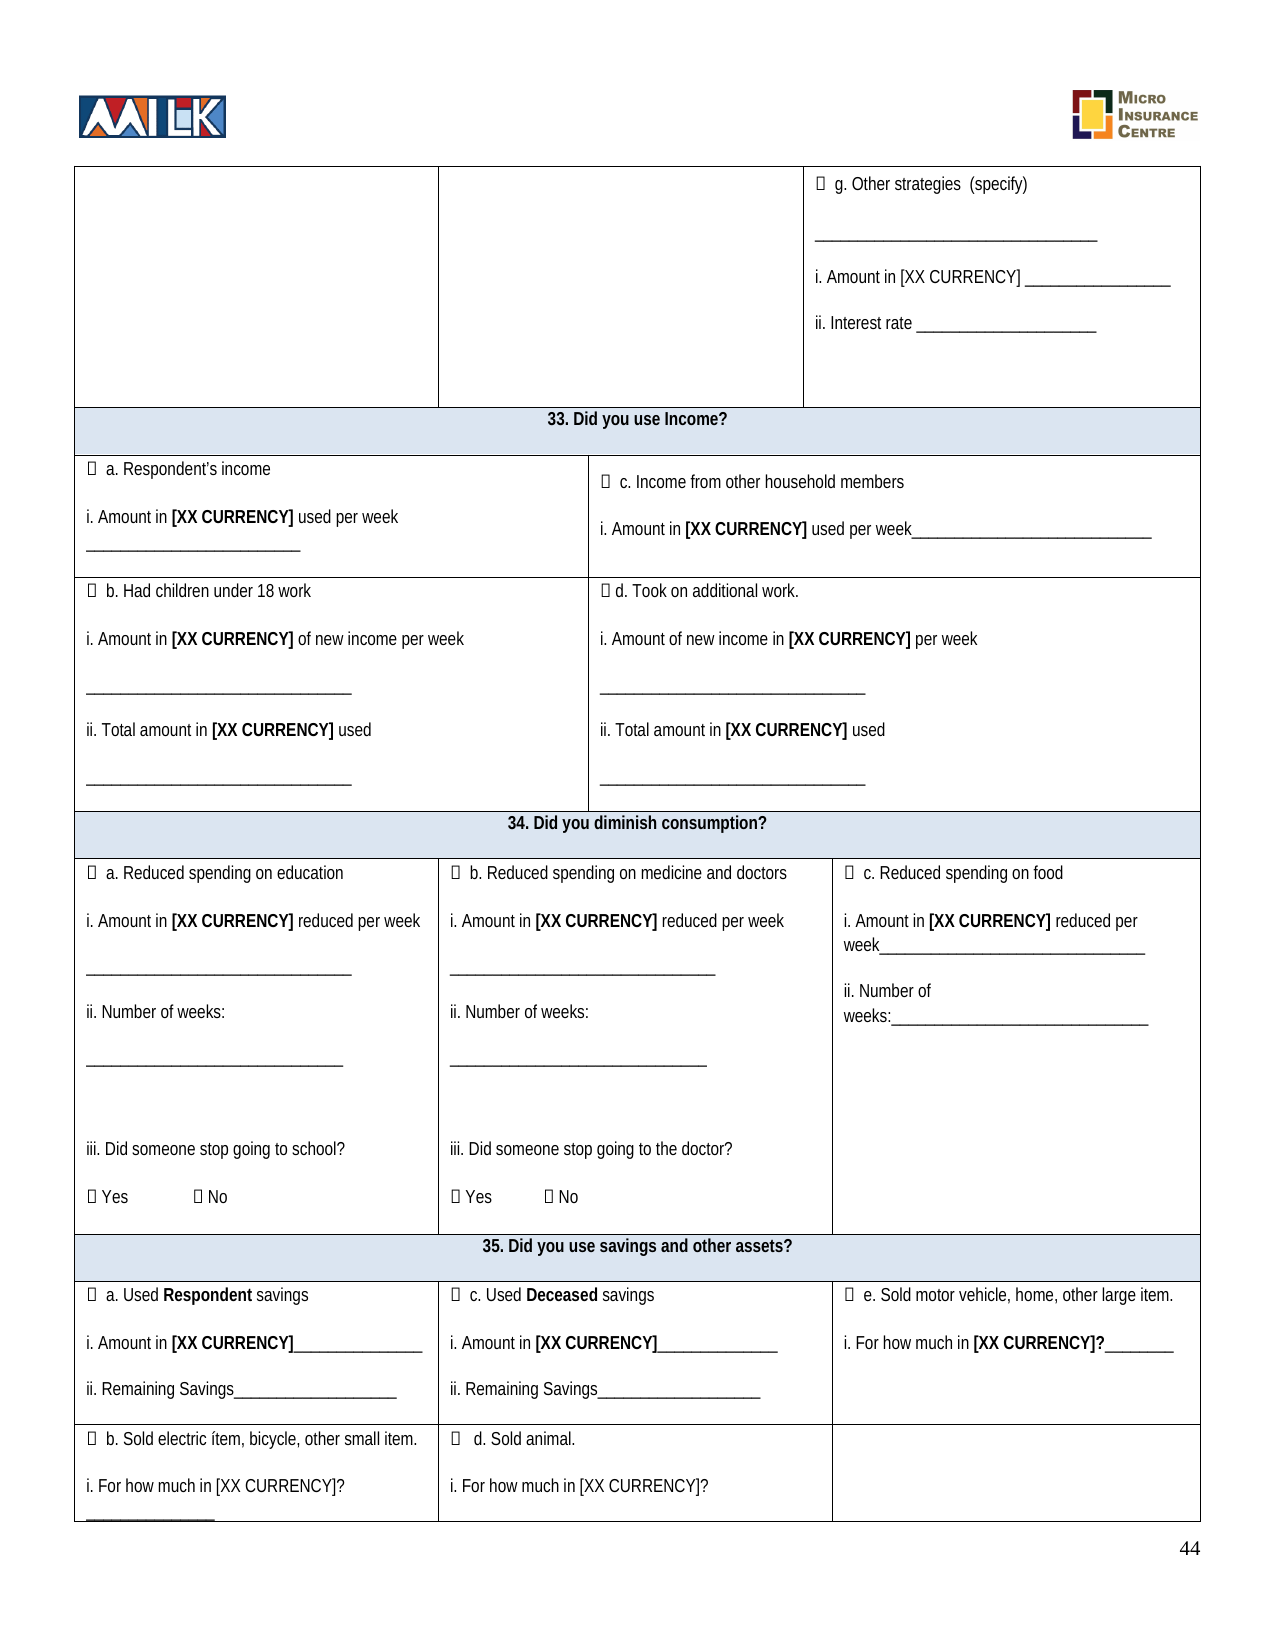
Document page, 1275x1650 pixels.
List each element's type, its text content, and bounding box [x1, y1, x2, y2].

table_cell [439, 167, 803, 407]
table_cell 35. Did you use savings and other assets? [75, 1235, 1200, 1281]
table_cell  b. Sold electric ítem, bicycle, other small item. i. For how much in [XX CURRENCY]? _______________ [75, 1425, 438, 1521]
picture [75, 92, 228, 141]
table_cell  b. Had children under 18 work i. Amount in [XX CURRENCY] of new income per week _______________________________ ii. Total amount in [XX CURRENCY] used _______________________________ [75, 578, 588, 811]
table_cell  c. Income from other household members i. Amount in [XX CURRENCY] used per week____________________________ [589, 456, 1200, 577]
table_cell  d. Took on additional work. i. Amount of new income in [XX CURRENCY] per week _______________________________ ii. Total amount in [XX CURRENCY] used _______________________________ [589, 578, 1200, 811]
table_cell  c. Used Deceased savings i. Amount in [XX CURRENCY]______________ ii. Remaining Savings___________________ [439, 1282, 832, 1424]
table_cell  g. Other strategies (specify) _________________________________ i. Amount in [XX CURRENCY] _________________ ii. Interest rate _____________________ [804, 167, 1200, 407]
table_cell  b. Reduced spending on medicine and doctors i. Amount in [XX CURRENCY] reduced per week _______________________________ ii. Number of weeks: ______________________________ iii. Did someone stop going to the doctor?  Yes  No [439, 859, 832, 1233]
table_cell [75, 167, 438, 407]
table_cell [833, 1425, 1200, 1521]
table_cell  d. Sold animal. i. For how much in [XX CURRENCY]? _____________________ [439, 1425, 832, 1521]
table_cell  a. Used Respondent savings i. Amount in [XX CURRENCY]_______________ ii. Remaining Savings___________________ [75, 1282, 438, 1424]
table_cell  e. Sold motor vehicle, home, other large item. i. For how much in [XX CURRENCY]?________ [833, 1282, 1200, 1424]
table_cell 33. Did you use Income? [75, 408, 1200, 454]
table_cell  a. Respondent’s income i. Amount in [XX CURRENCY] used per week _________________________ [75, 456, 588, 577]
table_cell 34. Did you diminish consumption? [75, 812, 1200, 858]
picture [1069, 90, 1200, 141]
table_cell  c. Reduced spending on food i. Amount in [XX CURRENCY] reduced per week_______________________________ ii. Number of weeks:______________________________ [833, 859, 1200, 1233]
table_cell  a. Reduced spending on education i. Amount in [XX CURRENCY] reduced per week _______________________________ ii. Number of weeks: ______________________________ iii. Did someone stop going to school?  Yes  No [75, 859, 438, 1233]
